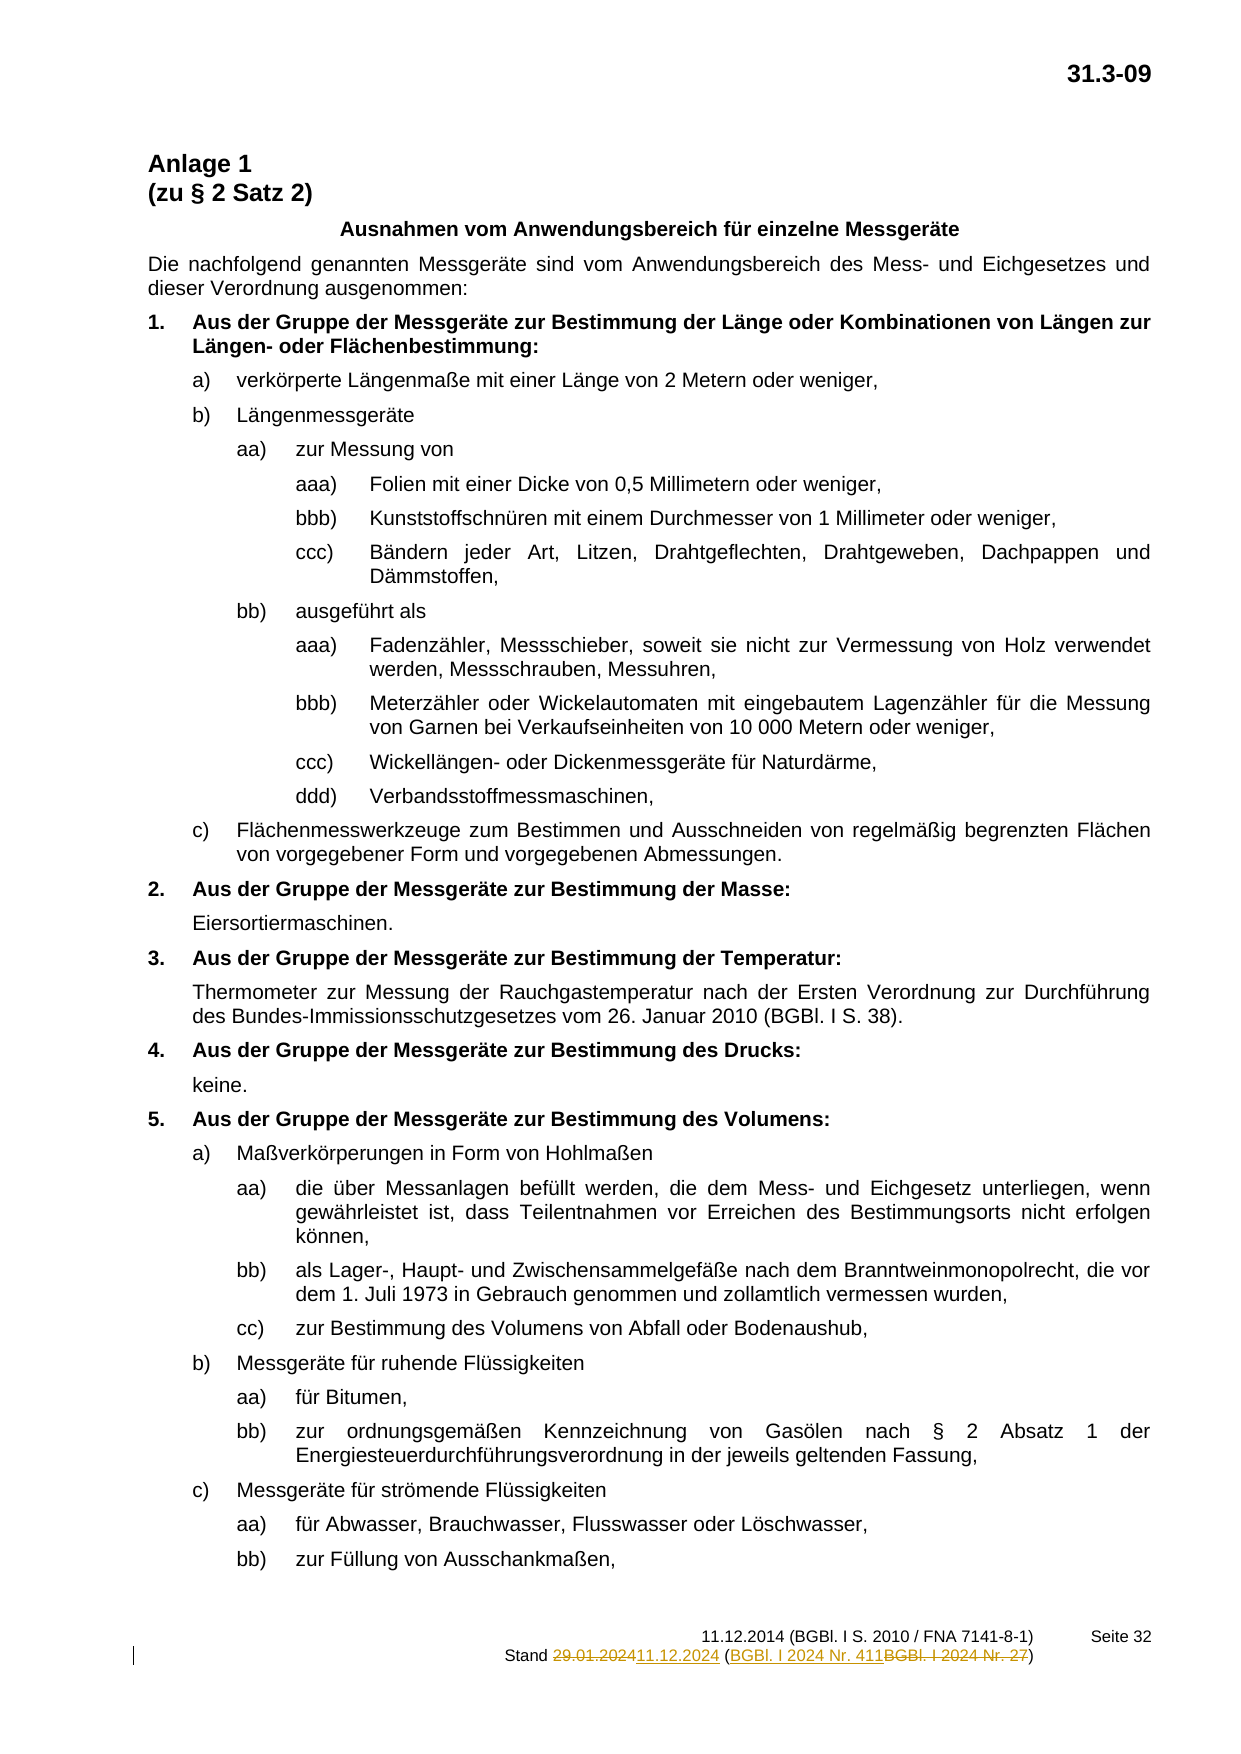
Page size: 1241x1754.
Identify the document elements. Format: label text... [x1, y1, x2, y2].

text bb) als Lager-, Haupt- und Zwischensammelgefäße nach dem Branntweinmonopolrecht, die vor dem 1. Juli 1973 in Gebrauch genommen und zollamtlich vermessen wurden, [236, 1258, 1152, 1306]
text aaa) Fadenzähler, Messschieber, soweit sie nicht zur Vermessung von Holz verwendet werden, Messschrauben, Messuhren, [295, 633, 1152, 681]
text Eiersortiermaschinen. [192, 911, 1152, 935]
text cc) zur Bestimmung des Volumens von Abfall oder Bodenaushub, [236, 1316, 1152, 1340]
text b) Längenmessgeräte [192, 403, 1152, 427]
text b) Messgeräte für ruhende Flüssigkeiten [192, 1351, 1152, 1374]
text ccc) Bändern jeder Art, Litzen, Drahtgeflechten, Drahtgeweben, Dachpappen und Dämmstoffen, [295, 540, 1152, 588]
text keine. [192, 1072, 1152, 1096]
text c) Flächenmesswerkzeuge zum Bestimmen und Ausschneiden von regelmäßig begrenzten Flächen von vorgegebener Form und vorgegebenen Abmessungen. [192, 818, 1152, 866]
text aa) die über Messanlagen befüllt werden, die dem Mess- und Eichgesetz unterliegen, wenn gewährleistet ist, dass Teilentnahmen vor Erreichen des Bestimmungsorts nicht erfolgen können, [236, 1176, 1152, 1247]
text aa) für Abwasser, Brauchwasser, Flusswasser oder Löschwasser, [236, 1512, 1152, 1536]
text 3. Aus der Gruppe der Messgeräte zur Bestimmung der Temperatur: [148, 945, 1152, 969]
text bb) ausgeführt als [236, 598, 1152, 622]
text bb) zur ordnungsgemäßen Kennzeichnung von Gasölen nach § 2 Absatz 1 der Energiesteuerdurchführungsverordnung in der jeweils geltenden Fassung, [236, 1419, 1152, 1467]
subtitle Anlage 1 (zu § 2 Satz 2) [148, 149, 1152, 207]
text Thermometer zur Messung der Rauchgastemperatur nach der Ersten Verordnung zur Durchführung des Bundes-Immissionsschutzgesetzes vom 26. Januar 2010 (BGBl. I S. 38). [192, 980, 1152, 1028]
text 4. Aus der Gruppe der Messgeräte zur Bestimmung des Drucks: [148, 1038, 1152, 1062]
text aa) für Bitumen, [236, 1385, 1152, 1409]
text aa) zur Messung von [236, 437, 1152, 461]
text bb) zur Füllung von Ausschankmaßen, [236, 1546, 1152, 1570]
text ccc) Wickellängen- oder Dickenmessgeräte für Naturdärme, [295, 749, 1152, 773]
text Die nachfolgend genannten Messgeräte sind vom Anwendungsbereich des Mess- und Eichgesetzes und dieser Verordnung ausgenommen: [148, 252, 1152, 299]
text ddd) Verbandsstoffmessmaschinen, [295, 784, 1152, 808]
text 5. Aus der Gruppe der Messgeräte zur Bestimmung des Volumens: [148, 1107, 1152, 1131]
text a) Maßverkörperungen in Form von Hohlmaßen [192, 1141, 1152, 1165]
text c) Messgeräte für strömende Flüssigkeiten [192, 1478, 1152, 1502]
text aaa) Folien mit einer Dicke von 0,5 Millimetern oder weniger, [295, 471, 1152, 495]
text 1. Aus der Gruppe der Messgeräte zur Bestimmung der Länge oder Kombinationen von Längen zur Längen- oder Flächenbestimmung: [148, 310, 1152, 358]
text a) verkörperte Längenmaße mit einer Länge von 2 Metern oder weniger, [192, 368, 1152, 392]
text Ausnahmen vom Anwendungsbereich für einzelne Messgeräte [148, 217, 1152, 241]
text bbb) Meterzähler oder Wickelautomaten mit eingebautem Lagenzähler für die Messung von Garnen bei Verkaufseinheiten von 10 000 Metern oder weniger, [295, 691, 1152, 739]
text 2. Aus der Gruppe der Messgeräte zur Bestimmung der Masse: [148, 877, 1152, 901]
text bbb) Kunststoffschnüren mit einem Durchmesser von 1 Millimeter oder weniger, [295, 506, 1152, 530]
